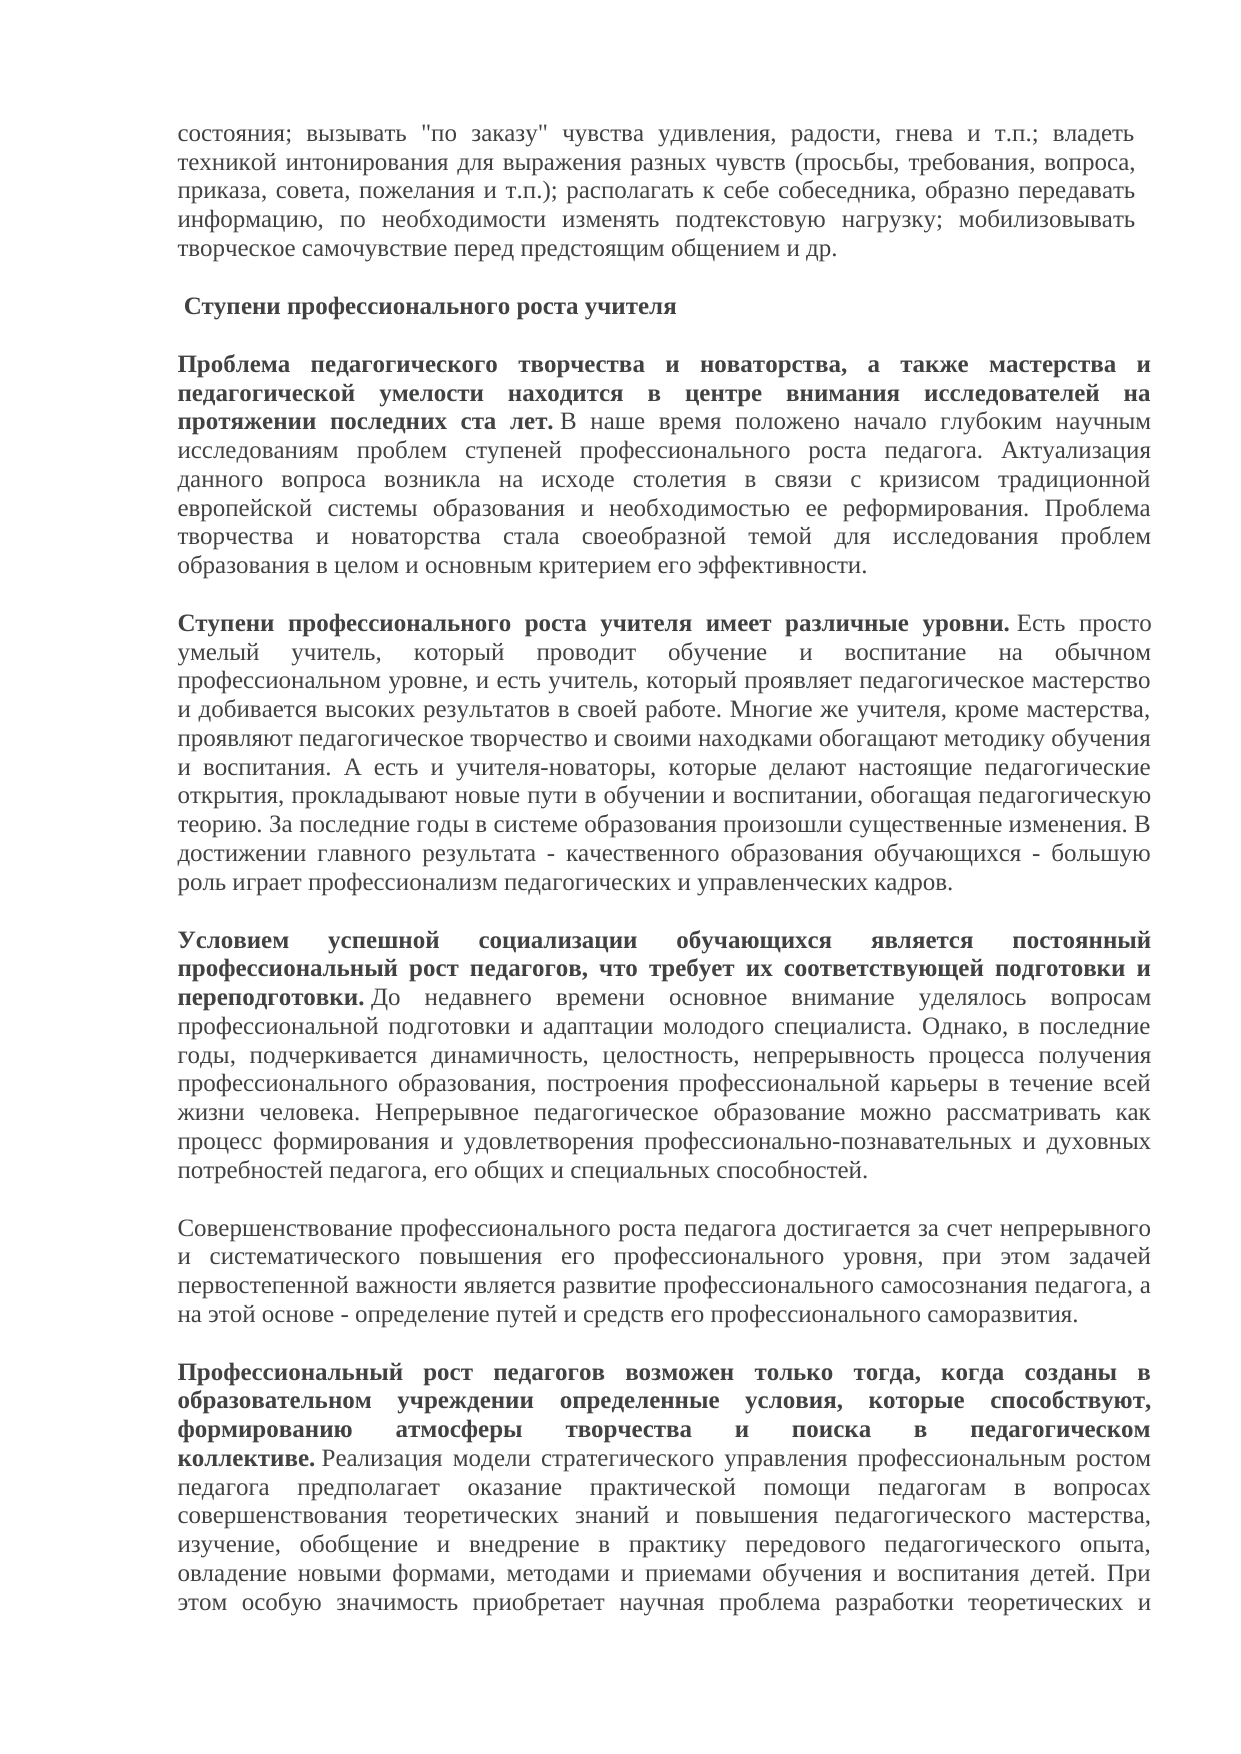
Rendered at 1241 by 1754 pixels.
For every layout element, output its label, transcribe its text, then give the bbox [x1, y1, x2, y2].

text Совершенствование профессионального роста педагога достигается за счет непрерывного и систематического повышения его профессионального уровня, при этом задачей первостепенной важности является развитие профессионального самосознания педагога, а на этой основе - определение путей и средств его профессионального саморазвития. [177, 1213, 1152, 1328]
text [177, 118, 1136, 262]
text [177, 1357, 1152, 1616]
text Ступени профессионального роста учителя имеет различные уровни. Есть просто умелый учитель, который проводит обучение и воспитание на обычном профессиональном уровне, и есть учитель, который проявляет педагогическое мастерство и добивается высоких результатов в своей работе. Многие же учителя, кроме мастерства, проявляют педагогическое творчество и своими находками обогащают методику обучения и воспитания. А есть и учителя-новаторы, которые делают настоящие педагогические открытия, прокладывают новые пути в обучении и воспитании, обогащая педагогическую теорию. За последние годы в системе образования произошли существенные изменения. В достижении главного результата - качественного образования обучающихся - большую роль играет профессионализм педагогических и управленческих кадров. [177, 608, 1152, 896]
text Ступени профессионального роста учителя [177, 291, 1152, 320]
text Проблема педагогического творчества и новаторства, а также мастерства и педагогической умелости находится в центре внимания исследователей на протяжении последних ста лет. В наше время положено начало глубоким научным исследованиям проблем ступеней профессионального роста педагога. Актуализация данного вопроса возникла на исходе столетия в связи с кризисом традиционной европейской системы образования и необходимостью ее реформирования. Проблема творчества и новаторства стала своеобразной темой для исследования проблем образования в целом и основным критерием его эффективности. [177, 349, 1152, 579]
text Условием успешной социализации обучающихся является постоянный профессиональный рост педагогов, что требует их соответствующей подготовки и переподготовки. До недавнего времени основное внимание уделялось вопросам профессиональной подготовки и адаптации молодого специалиста. Однако, в последние годы, подчеркивается динамичность, целостность, непрерывность процесса получения профессионального образования, построения профессиональной карьеры в течение всей жизни человека. Непрерывное педагогическое образование можно рассматривать как процесс формирования и удовлетворения профессионально-познавательных и духовных потребностей педагога, его общих и специальных способностей. [177, 925, 1152, 1183]
